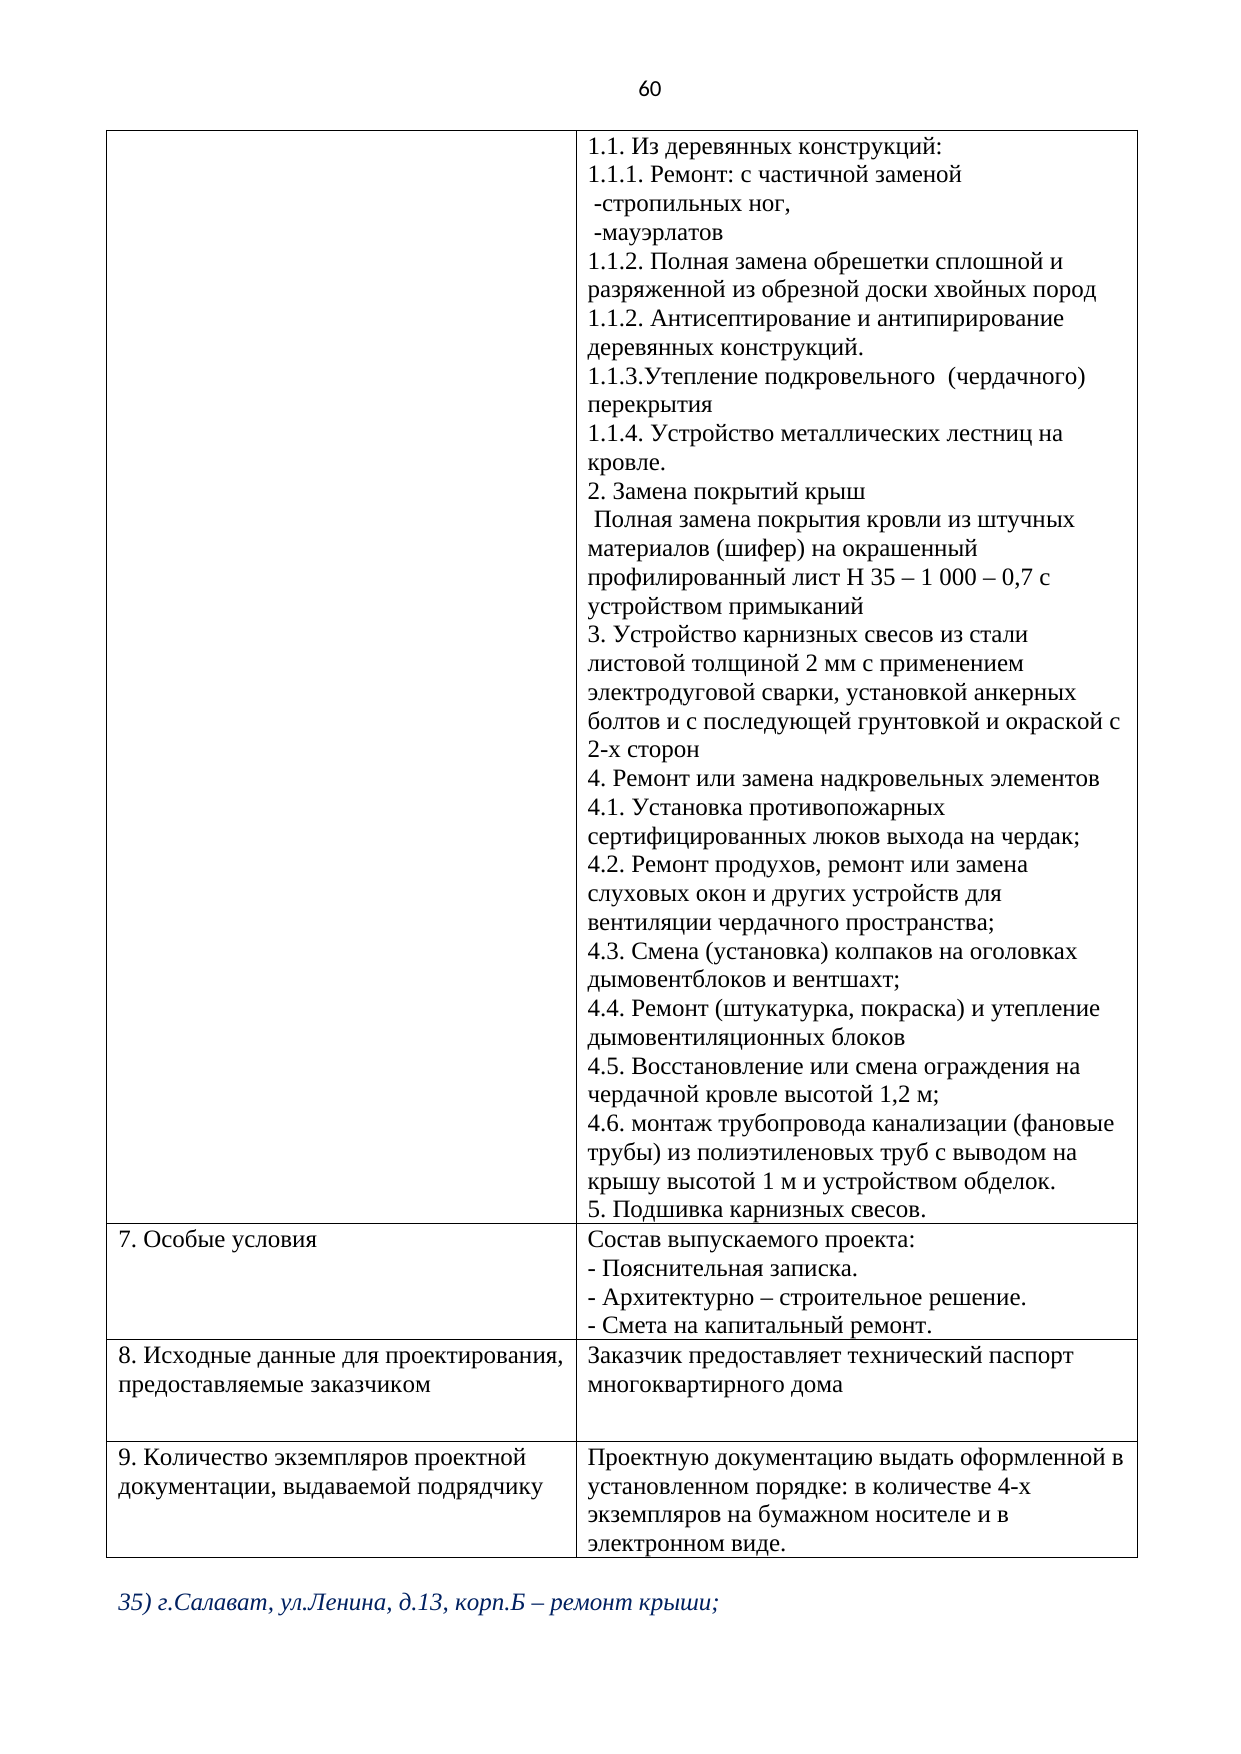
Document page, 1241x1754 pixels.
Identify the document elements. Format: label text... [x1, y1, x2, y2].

table_cell 9. Количество экземпляров проектной документации, выдаваемой подрядчику [107, 1442, 576, 1557]
table_cell Заказчик предоставляет технический паспорт многоквартирного дома [577, 1340, 1137, 1441]
table_cell Проектную документацию выдать оформленной в установленном порядке: в количестве 4-х экземпляров на бумажном носителе и в электронном виде. [577, 1442, 1137, 1557]
table_cell 7. Особые условия [107, 1224, 576, 1339]
table_cell Состав выпускаемого проекта: - Пояснительная записка. - Архитектурно – строительное решение. - Смета на капитальный ремонт. [577, 1224, 1137, 1339]
table_cell 8. Исходные данные для проектирования, предоставляемые заказчиком [107, 1340, 576, 1441]
text 35) г.Салават, ул.Ленина, д.13, корп.Б – ремонт крыши; [118, 1587, 1181, 1616]
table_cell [577, 131, 1137, 1223]
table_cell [107, 131, 576, 1223]
